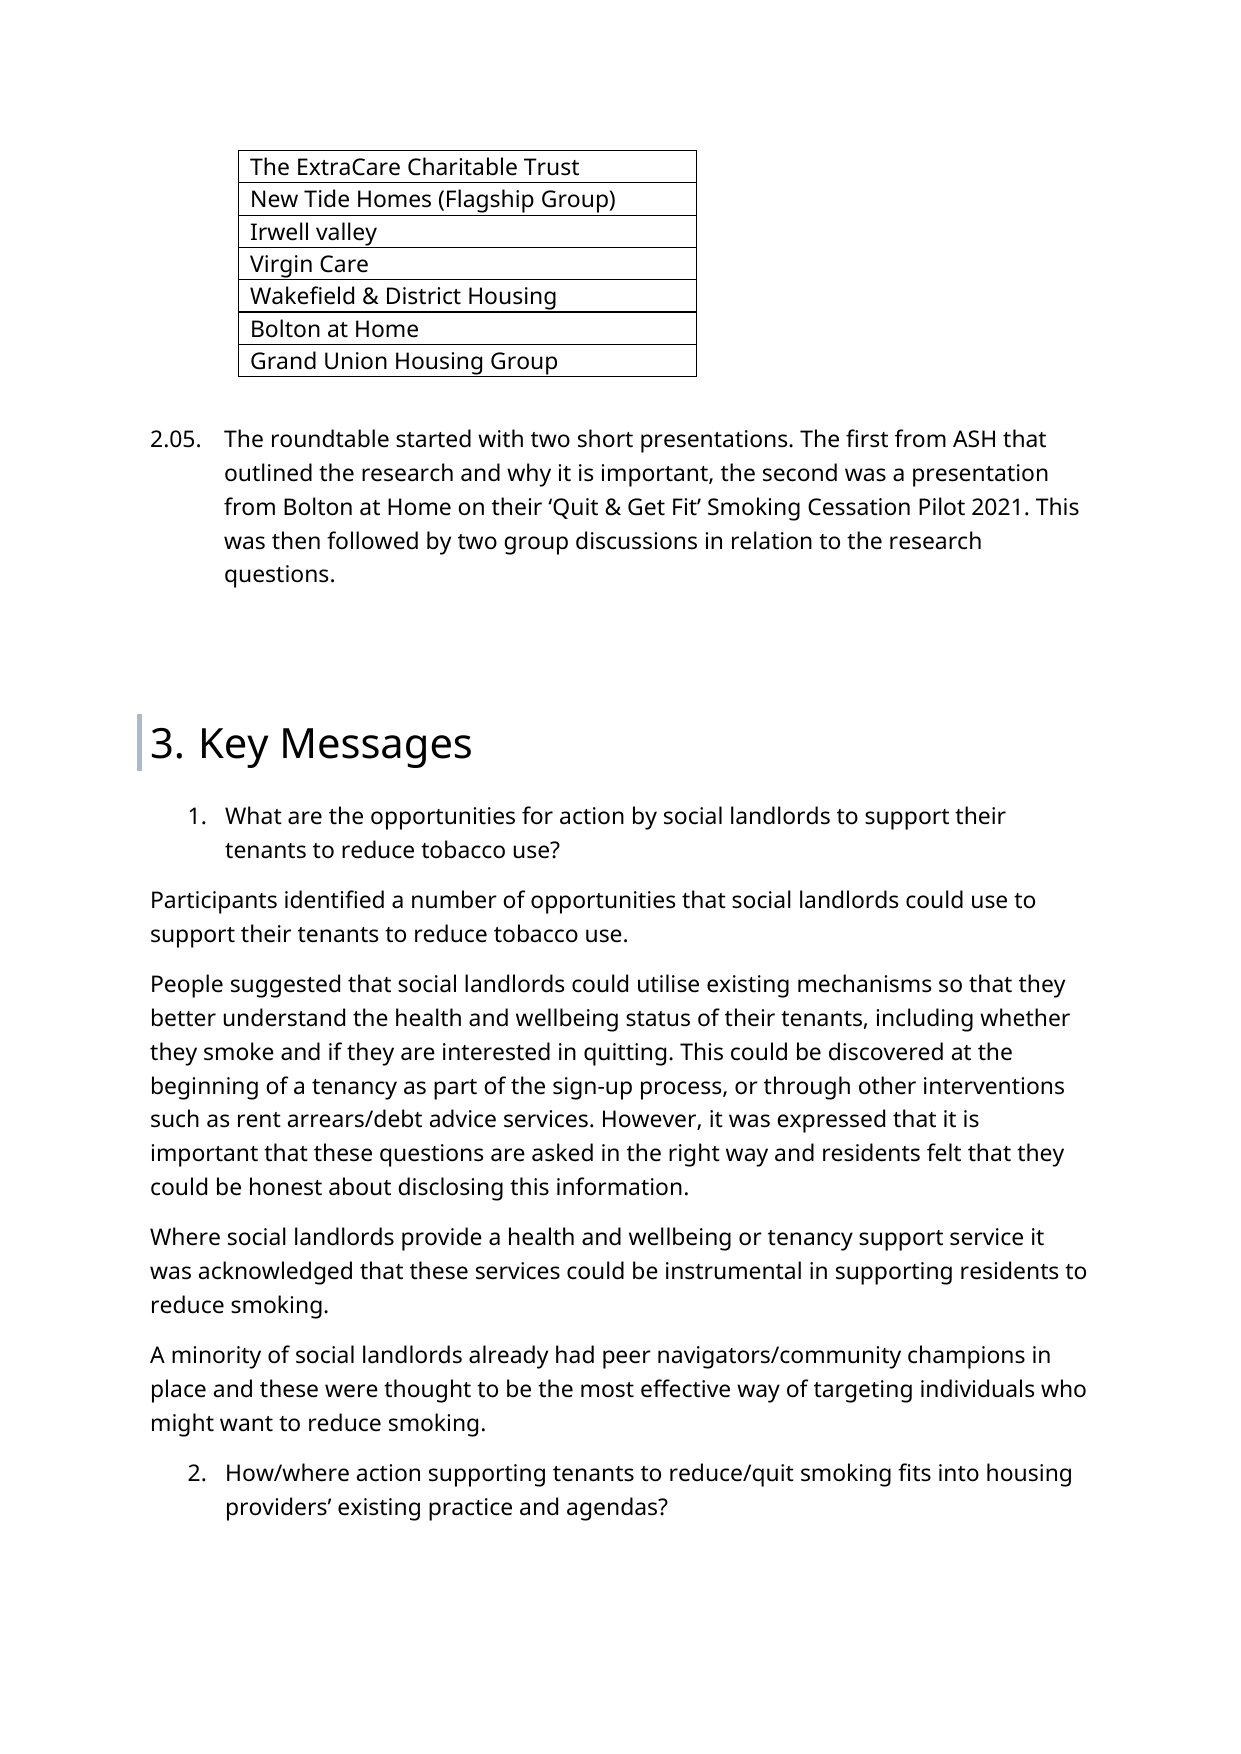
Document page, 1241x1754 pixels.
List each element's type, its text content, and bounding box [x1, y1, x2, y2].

list How/where action supporting tenants to reduce/quit smoking fits into housing providers’ existing practice and agendas? [187, 1457, 1090, 1522]
text A minority of social landlords already had peer navigators/community champions in place and these were thought to be the most effective way of targeting individuals who might want to reduce smoking. [150, 1339, 1090, 1438]
table_cell Wakefield & District Housing [239, 280, 696, 311]
list The roundtable started with two short presentations. The first from ASH that outlined the research and why it is important, the second was a presentation from Bolton at Home on their ‘Quit & Get Fit’ Smoking Cessation Pilot 2021. This was then followed by two group discussions in relation to the research questions. [150, 423, 1090, 589]
list What are the opportunities for action by social landlords to support their tenants to reduce tobacco use? [187, 800, 1090, 865]
table_cell New Tide Homes (Flagship Group) [239, 183, 696, 214]
text People suggested that social landlords could utilise existing mechanisms so that they better understand the health and wellbeing status of their tenants, including whether they smoke and if they are interested in quitting. This could be discovered at the beginning of a tenancy as part of the sign-up process, or through other interventions such as rent arrears/debt advice services. However, it was expressed that it is important that these questions are asked in the right way and residents felt that they could be honest about disclosing this information. [150, 968, 1090, 1202]
table_cell Virgin Care [239, 248, 696, 279]
text Where social landlords provide a health and wellbeing or tenancy support service it was acknowledged that these services could be instrumental in supporting residents to reduce smoking. [150, 1221, 1090, 1320]
table_cell The ExtraCare Charitable Trust [239, 151, 696, 182]
table_cell Bolton at Home [239, 313, 696, 344]
table_cell Irwell valley [239, 216, 696, 247]
table_cell Grand Union Housing Group [239, 345, 696, 376]
subtitle Key Messages [142, 714, 1090, 771]
text Participants identified a number of opportunities that social landlords could use to support their tenants to reduce tobacco use. [150, 884, 1090, 949]
